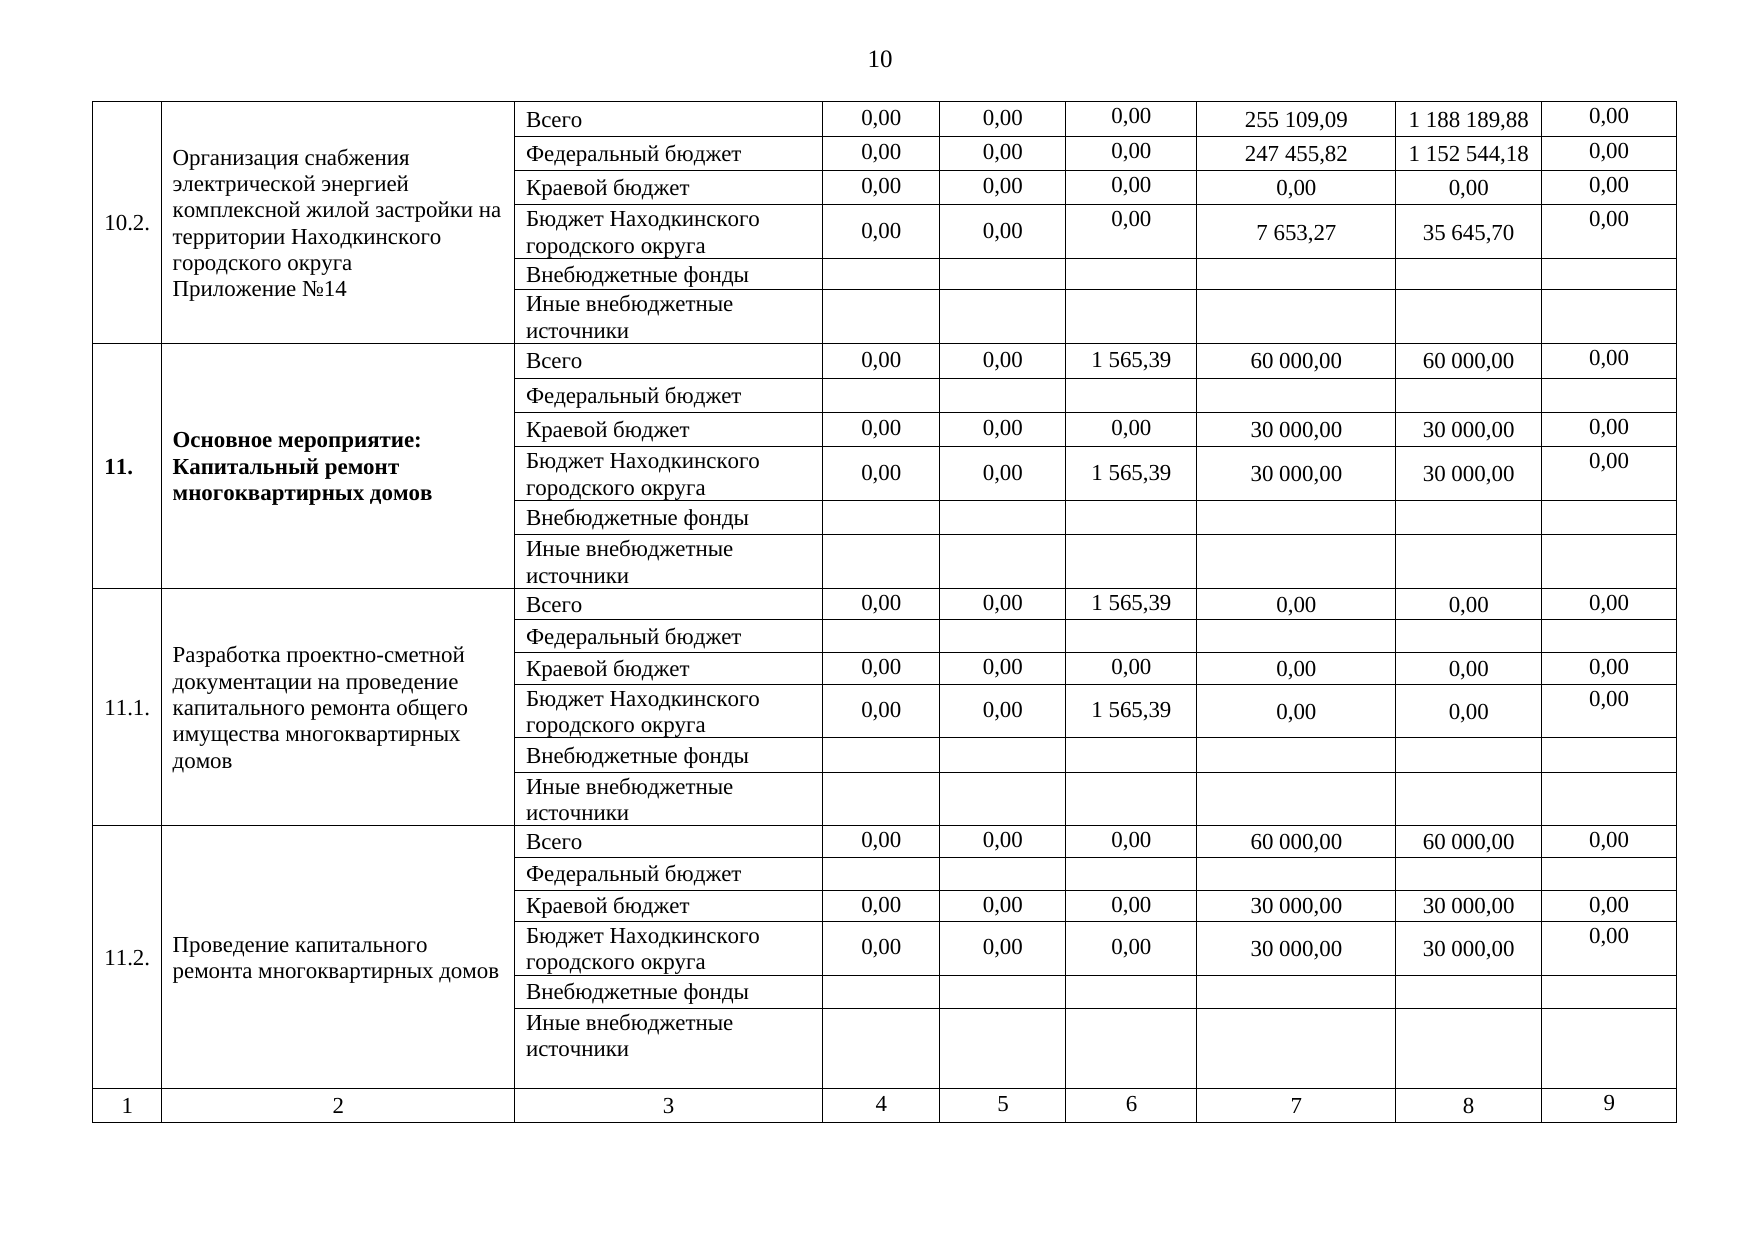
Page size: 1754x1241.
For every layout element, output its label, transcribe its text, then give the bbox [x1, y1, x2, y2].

table_cell [1197, 535, 1395, 588]
table_cell 30 000,00 [1396, 922, 1541, 974]
table_cell [1396, 501, 1541, 534]
table_cell 60 000,00 [1197, 826, 1395, 857]
table_cell 0,00 [1066, 922, 1196, 974]
table_cell [823, 620, 939, 652]
table_cell [1542, 738, 1676, 772]
table_cell [1396, 738, 1541, 772]
table_cell Всего [515, 589, 822, 619]
table_cell [940, 738, 1065, 772]
table_cell Краевой бюджет [515, 891, 822, 921]
table_cell 10.2. [93, 102, 161, 343]
table_cell 0,00 [1197, 589, 1395, 619]
table_cell [1542, 290, 1676, 343]
table_cell 1 188 189,88 [1396, 102, 1541, 136]
table_cell [1396, 259, 1541, 289]
table_cell 60 000,00 [1197, 344, 1395, 377]
table_cell [1197, 738, 1395, 772]
table_cell Всего [515, 826, 822, 857]
table_cell 0,00 [1542, 413, 1676, 446]
table_cell [823, 379, 939, 412]
table_cell Бюджет Находкинского городского округа [515, 205, 822, 258]
table_cell [1197, 976, 1395, 1007]
table_cell [1396, 858, 1541, 889]
table_cell Федеральный бюджет [515, 137, 822, 170]
table_cell [823, 858, 939, 889]
table_cell 0,00 [1542, 137, 1676, 170]
table_cell [1066, 259, 1196, 289]
table_cell 1 565,39 [1066, 589, 1196, 619]
table_cell [1066, 738, 1196, 772]
table_cell [1542, 259, 1676, 289]
table_cell 0,00 [1197, 171, 1395, 204]
table_cell 247 455,82 [1197, 137, 1395, 170]
table_cell 0,00 [823, 205, 939, 258]
table_cell 1 [93, 1089, 161, 1122]
table_cell 5 [940, 1089, 1065, 1122]
table_cell [1197, 858, 1395, 889]
table_cell 0,00 [1542, 171, 1676, 204]
table_cell [823, 290, 939, 343]
table_cell [1396, 773, 1541, 825]
table_cell 0,00 [823, 826, 939, 857]
table_cell 1 152 544,18 [1396, 137, 1541, 170]
table_cell 255 109,09 [1197, 102, 1395, 136]
table_cell 0,00 [1542, 344, 1676, 377]
table_cell 0,00 [1542, 589, 1676, 619]
table_cell [940, 259, 1065, 289]
table_cell Всего [515, 102, 822, 136]
table_cell 30 000,00 [1197, 922, 1395, 974]
table_cell 0,00 [823, 653, 939, 683]
table_cell [940, 1009, 1065, 1088]
table_cell 1 565,39 [1066, 344, 1196, 377]
table_cell 0,00 [1066, 826, 1196, 857]
table_cell 1 565,39 [1066, 447, 1196, 500]
table_cell [823, 738, 939, 772]
table_cell 0,00 [823, 344, 939, 377]
table_cell [1197, 1009, 1395, 1088]
table_cell 0,00 [1066, 653, 1196, 683]
table_cell [1197, 290, 1395, 343]
table_cell Бюджет Находкинского городского округа [515, 447, 822, 500]
table_cell [1197, 501, 1395, 534]
table_cell 0,00 [1066, 205, 1196, 258]
table_cell 30 000,00 [1197, 413, 1395, 446]
table_cell 0,00 [1542, 826, 1676, 857]
table_cell 0,00 [823, 589, 939, 619]
table_cell 0,00 [1066, 102, 1196, 136]
table_cell [940, 620, 1065, 652]
table_cell 0,00 [823, 447, 939, 500]
table_cell 0,00 [940, 413, 1065, 446]
table_cell 4 [823, 1089, 939, 1122]
table_cell Краевой бюджет [515, 171, 822, 204]
table_cell 11.1. [93, 589, 161, 825]
table_cell [1066, 620, 1196, 652]
table_cell [823, 501, 939, 534]
table_cell 0,00 [823, 891, 939, 921]
table_cell Федеральный бюджет [515, 620, 822, 652]
table_cell 0,00 [823, 922, 939, 974]
table_cell Федеральный бюджет [515, 379, 822, 412]
table_cell [940, 773, 1065, 825]
table_cell 11. [93, 344, 161, 588]
table_cell Бюджет Находкинского городского округа [515, 685, 822, 737]
table_cell Внебюджетные фонды [515, 259, 822, 289]
table_cell 8 [1396, 1089, 1541, 1122]
table_cell 0,00 [823, 137, 939, 170]
table_cell [1542, 1009, 1676, 1088]
table_cell [823, 773, 939, 825]
table_cell [1396, 1009, 1541, 1088]
table_cell 0,00 [940, 205, 1065, 258]
table_cell 0,00 [823, 413, 939, 446]
table_cell 0,00 [1066, 137, 1196, 170]
table_cell [1197, 773, 1395, 825]
table_cell 11.2. [93, 826, 161, 1088]
table_cell 0,00 [940, 171, 1065, 204]
table_cell 0,00 [1066, 891, 1196, 921]
table_cell 0,00 [940, 826, 1065, 857]
table_cell [1542, 858, 1676, 889]
table_cell [1197, 379, 1395, 412]
table_cell [1066, 1009, 1196, 1088]
table_cell 0,00 [1542, 922, 1676, 974]
table_cell [940, 535, 1065, 588]
table_cell 0,00 [940, 137, 1065, 170]
table_cell Всего [515, 344, 822, 377]
table_cell 30 000,00 [1396, 891, 1541, 921]
table_cell 0,00 [823, 685, 939, 737]
table_cell 0,00 [940, 685, 1065, 737]
table_cell Иные внебюджетные источники [515, 290, 822, 343]
table_cell [1066, 976, 1196, 1007]
table_cell 3 [515, 1089, 822, 1122]
table_cell 30 000,00 [1396, 413, 1541, 446]
table_cell 0,00 [1542, 891, 1676, 921]
table_cell 0,00 [823, 102, 939, 136]
table_cell [1542, 379, 1676, 412]
table_cell [1396, 535, 1541, 588]
table_cell Внебюджетные фонды [515, 976, 822, 1007]
table_cell 0,00 [1197, 653, 1395, 683]
table_cell 30 000,00 [1197, 891, 1395, 921]
table_cell 0,00 [940, 102, 1065, 136]
table_cell [940, 501, 1065, 534]
table_cell Федеральный бюджет [515, 858, 822, 889]
table_cell 0,00 [1396, 171, 1541, 204]
table_cell [1066, 773, 1196, 825]
table_cell 0,00 [940, 891, 1065, 921]
table_cell 2 [162, 1089, 514, 1122]
table_cell [1066, 858, 1196, 889]
table_cell 0,00 [1542, 102, 1676, 136]
table_cell [940, 976, 1065, 1007]
table_cell Краевой бюджет [515, 413, 822, 446]
table_cell [1542, 620, 1676, 652]
table_cell [1197, 620, 1395, 652]
table_cell Проведение капитального ремонта многоквартирных домов [162, 826, 514, 1088]
table_cell [1542, 976, 1676, 1007]
table_cell Иные внебюджетные источники [515, 1009, 822, 1088]
table_cell [1197, 259, 1395, 289]
table_cell [1542, 501, 1676, 534]
table_cell [1066, 379, 1196, 412]
table_cell 0,00 [1396, 653, 1541, 683]
table_cell 0,00 [1542, 205, 1676, 258]
table_cell 0,00 [1396, 589, 1541, 619]
table_cell [1066, 535, 1196, 588]
table_cell [940, 290, 1065, 343]
table_cell 0,00 [940, 447, 1065, 500]
table_cell [1396, 290, 1541, 343]
table_cell [823, 535, 939, 588]
table_cell 35 645,70 [1396, 205, 1541, 258]
table_cell [823, 259, 939, 289]
table_cell 0,00 [823, 171, 939, 204]
table_cell Бюджет Находкинского городского округа [515, 922, 822, 974]
table_cell 0,00 [940, 922, 1065, 974]
table_cell [1066, 501, 1196, 534]
table_cell Разработка проектно-сметной документации на проведение капитального ремонта общего имущества многоквартирных домов [162, 589, 514, 825]
table_cell [1396, 976, 1541, 1007]
table_cell [1066, 290, 1196, 343]
table_cell 0,00 [1396, 685, 1541, 737]
table_cell Основное мероприятие: Капитальный ремонт многоквартирных домов [162, 344, 514, 588]
table_cell 0,00 [940, 653, 1065, 683]
table_cell 7 653,27 [1197, 205, 1395, 258]
table_cell [940, 858, 1065, 889]
table_cell [823, 976, 939, 1007]
table_cell Иные внебюджетные источники [515, 535, 822, 588]
table_cell Внебюджетные фонды [515, 738, 822, 772]
table_cell 9 [1542, 1089, 1676, 1122]
table_cell 60 000,00 [1396, 826, 1541, 857]
table_cell 60 000,00 [1396, 344, 1541, 377]
table_cell Внебюджетные фонды [515, 501, 822, 534]
table_cell 7 [1197, 1089, 1395, 1122]
table_cell 0,00 [1542, 653, 1676, 683]
table_cell 0,00 [1197, 685, 1395, 737]
table_cell Организация снабжения электрической энергией комплексной жилой застройки на территории Находкинского городского округа Приложение №14 [162, 102, 514, 343]
table_cell [940, 379, 1065, 412]
table_cell 0,00 [1066, 413, 1196, 446]
table_cell [823, 1009, 939, 1088]
table_cell 30 000,00 [1396, 447, 1541, 500]
table_cell 6 [1066, 1089, 1196, 1122]
table_cell [1396, 379, 1541, 412]
table_cell [1396, 620, 1541, 652]
table_cell 1 565,39 [1066, 685, 1196, 737]
table_cell 30 000,00 [1197, 447, 1395, 500]
table_cell [1542, 773, 1676, 825]
table_cell 0,00 [940, 589, 1065, 619]
table_cell [1542, 535, 1676, 588]
table_cell 0,00 [1542, 447, 1676, 500]
table_cell 0,00 [1066, 171, 1196, 204]
table_cell 0,00 [940, 344, 1065, 377]
table_cell 0,00 [1542, 685, 1676, 737]
table_cell Краевой бюджет [515, 653, 822, 683]
table_cell Иные внебюджетные источники [515, 773, 822, 825]
